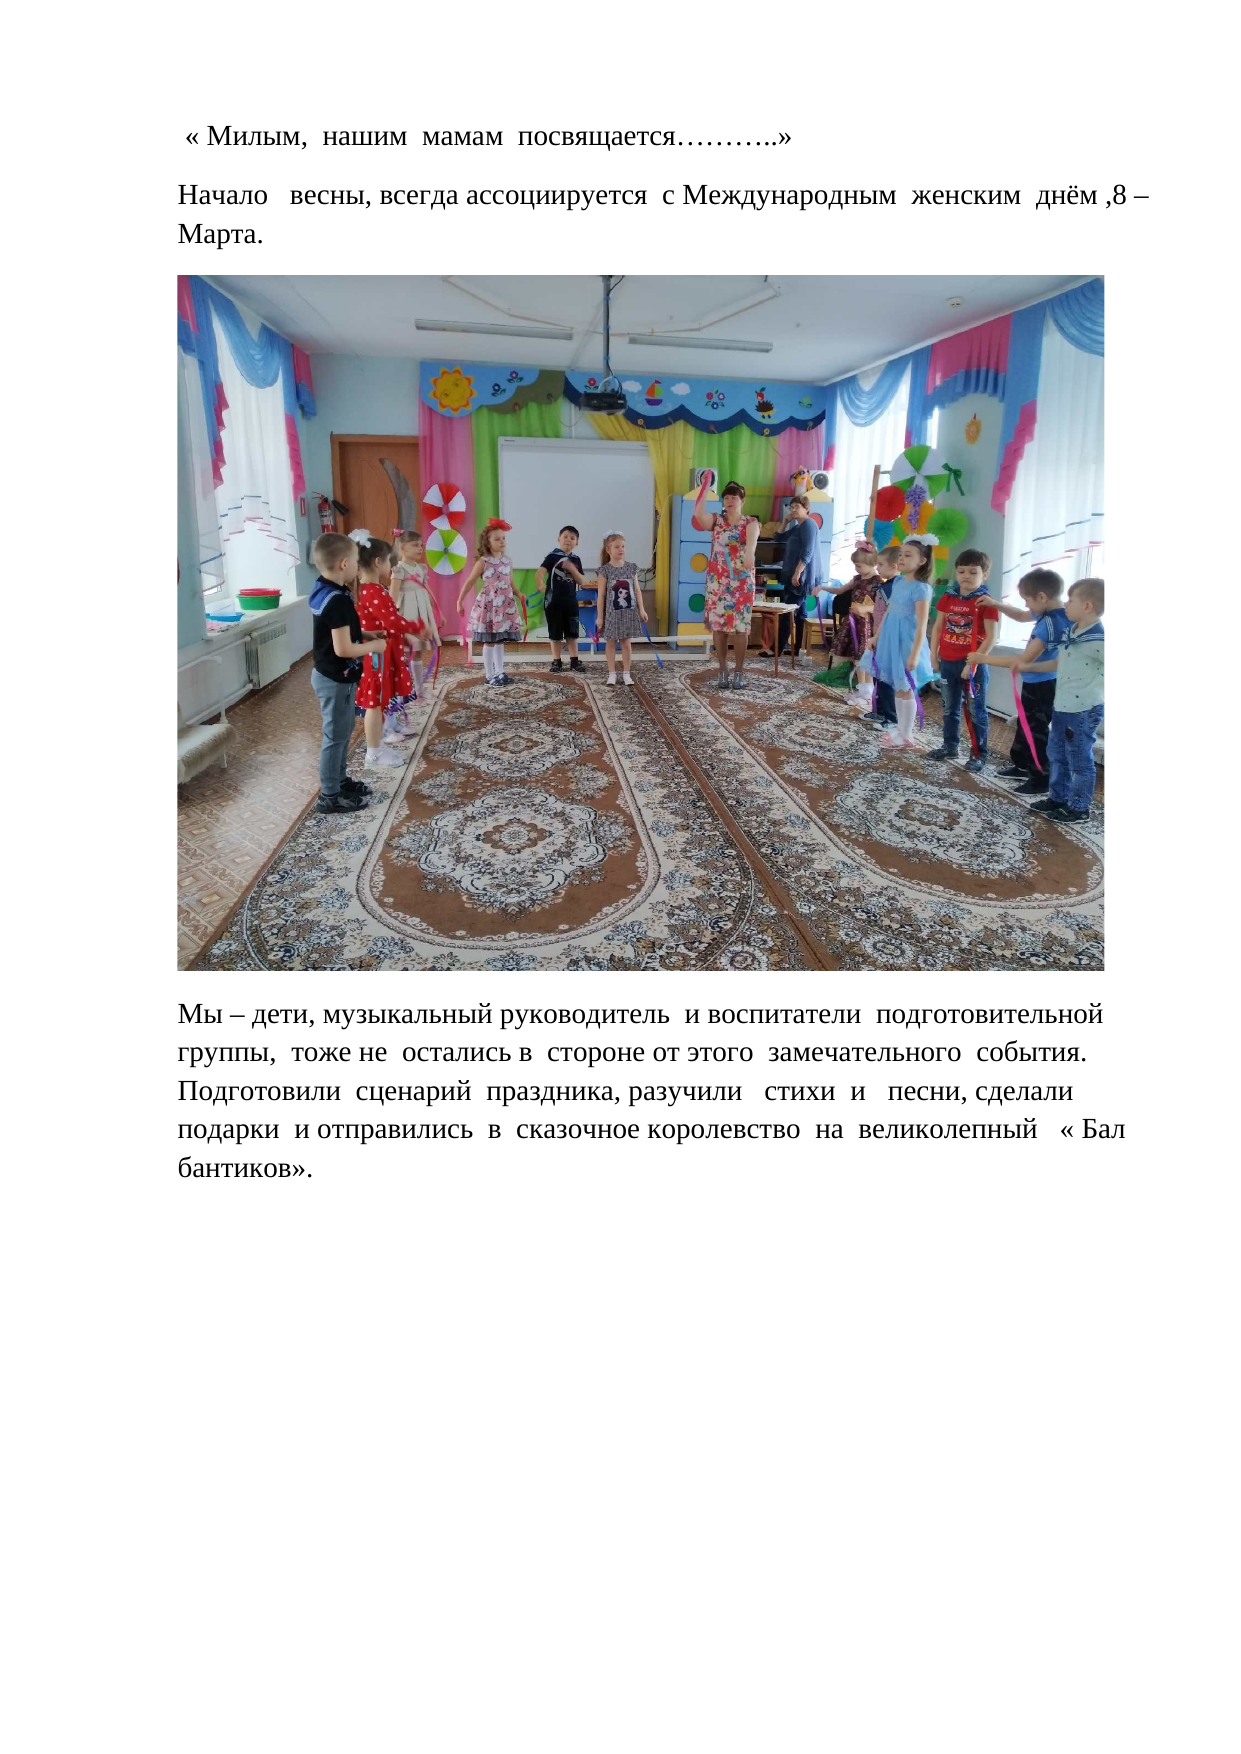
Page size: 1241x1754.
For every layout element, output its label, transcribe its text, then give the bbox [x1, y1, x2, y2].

text Мы – дети, музыкальный руководитель и воспитатели подготовительной группы, тоже не остались в стороне от этого замечательного события. Подготовили сценарий праздника, разучили стихи и песни, сделали подарки и отправились в сказочное королевство на великолепный « Бал бантиков». [177, 996, 1152, 1183]
text « Милым, нашим мамам посвящается………..» [177, 118, 1152, 152]
text Начало весны, всегда ассоциируется с Международным женским днём ,8 – Марта. [177, 177, 1152, 249]
picture [177, 275, 1105, 971]
